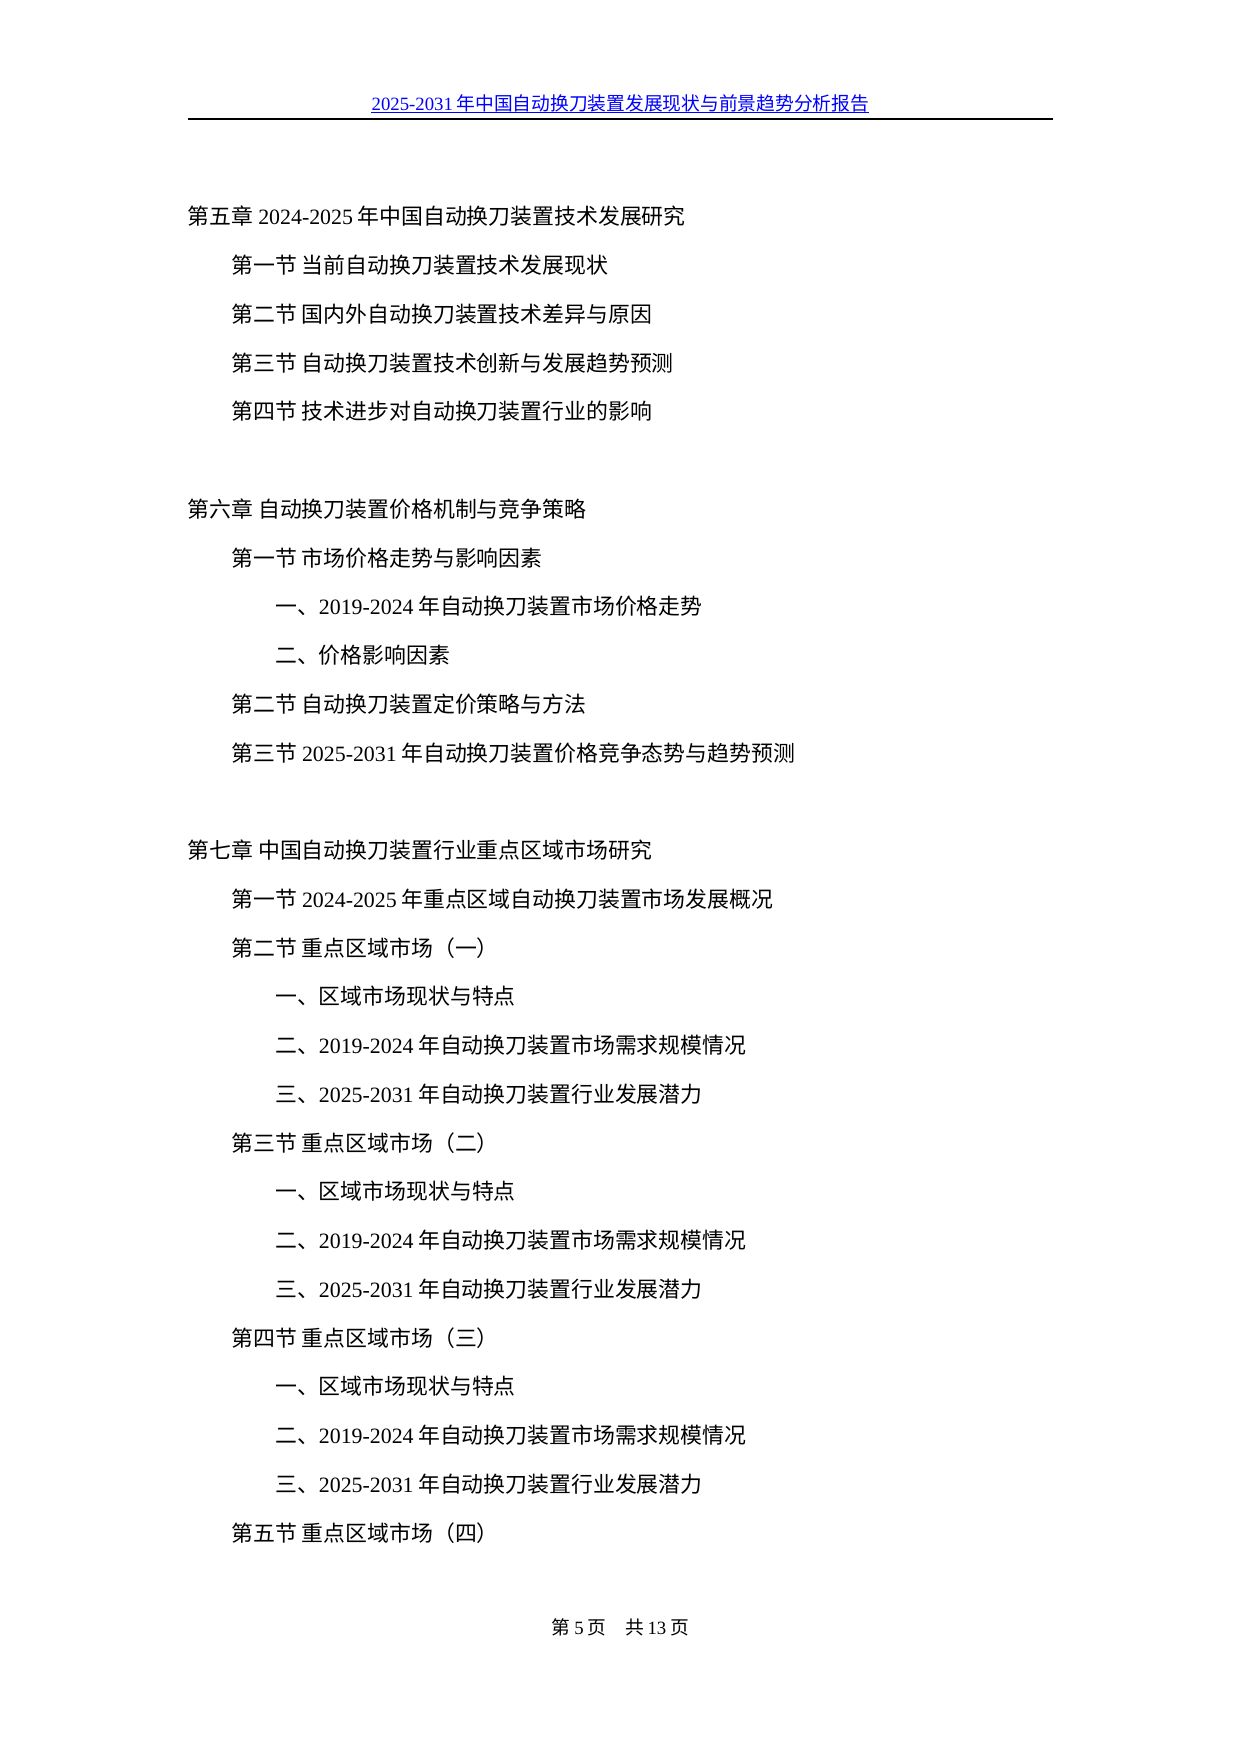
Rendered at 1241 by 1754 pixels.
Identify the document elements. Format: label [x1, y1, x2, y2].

text [187, 150, 1053, 1548]
